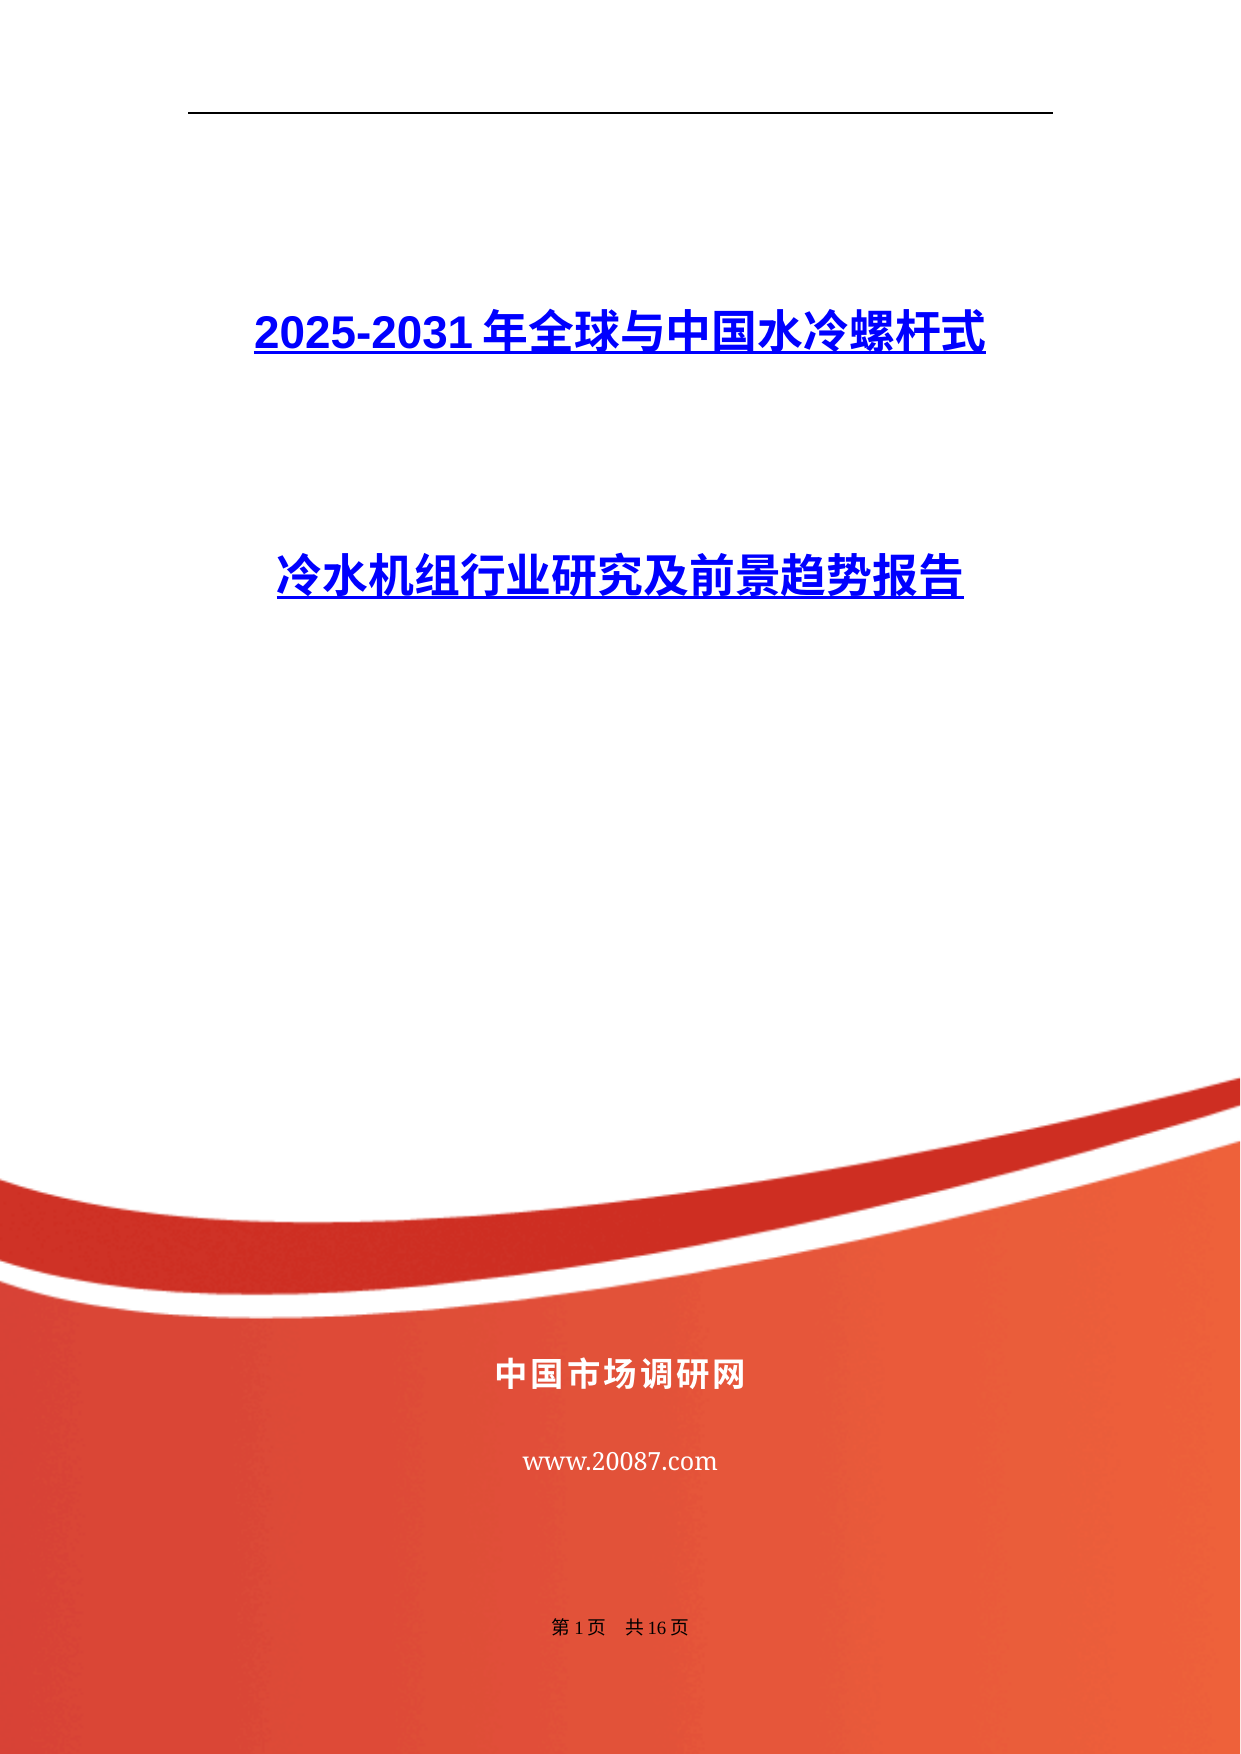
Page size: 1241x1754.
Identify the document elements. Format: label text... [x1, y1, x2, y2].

text www.20087.com [187, 1428, 1053, 1493]
table_header 2025-2031年全球与中国水冷螺杆式冷水机组行业研究及前景趋势报告 [188, 207, 1053, 773]
picture [0, 1006, 1241, 1754]
subtitle 中国市场调研网 [187, 1339, 1053, 1404]
